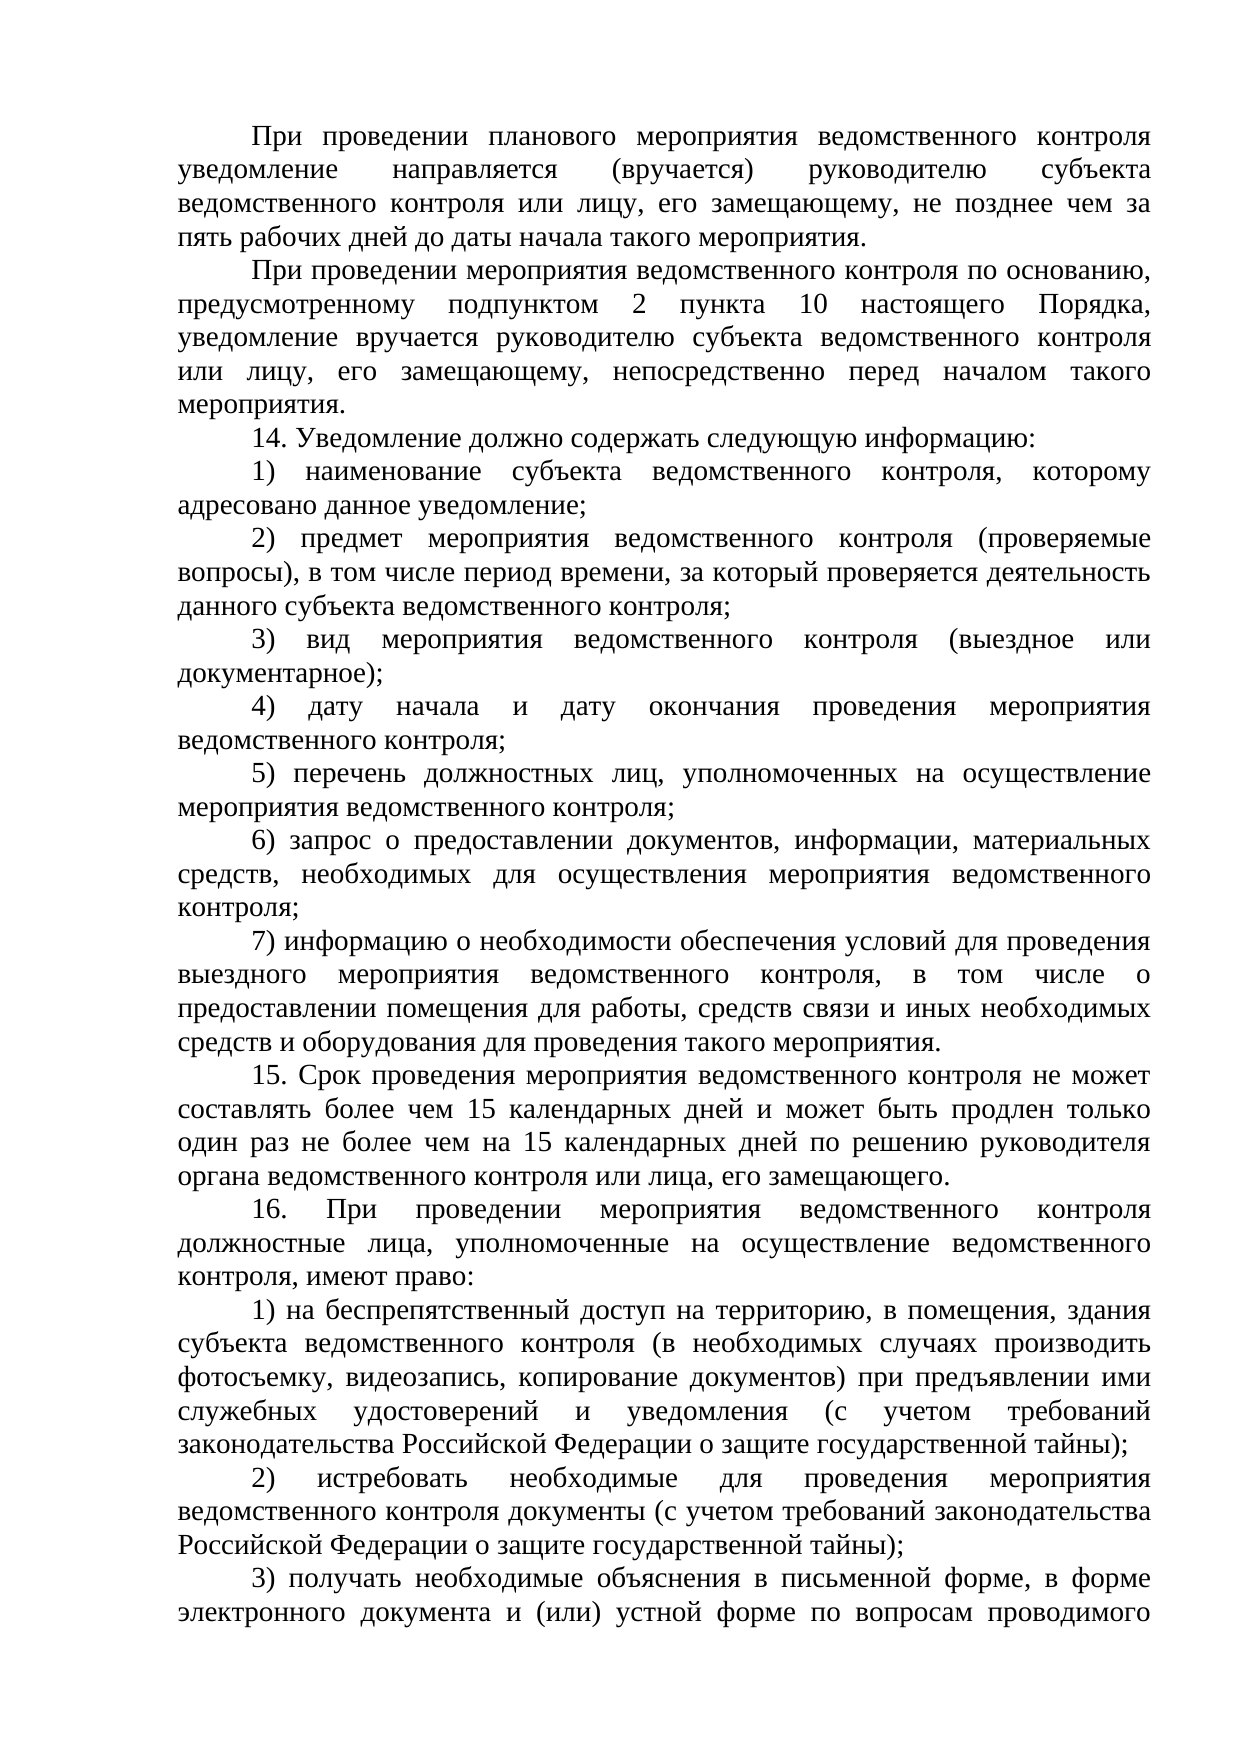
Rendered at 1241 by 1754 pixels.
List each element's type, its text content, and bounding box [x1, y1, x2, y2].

text 6) запрос о предоставлении документов, информации, материальных средств, необходимых для осуществления мероприятия ведомственного контроля; [177, 822, 1152, 923]
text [177, 1560, 1152, 1627]
text 15. Срок проведения мероприятия ведомственного контроля не может составлять более чем 15 календарных дней и может быть продлен только один раз не более чем на 15 календарных дней по решению руководителя органа ведомственного контроля или лица, его замещающего. [177, 1057, 1152, 1191]
text 1) наименование субъекта ведомственного контроля, которому адресовано данное уведомление; [177, 453, 1152, 521]
text 2) предмет мероприятия ведомственного контроля (проверяемые вопросы), в том числе период времени, за который проверяется деятельность данного субъекта ведомственного контроля; [177, 521, 1152, 621]
text 4) дату начала и дату окончания проведения мероприятия ведомственного контроля; [177, 688, 1152, 755]
text 16. При проведении мероприятия ведомственного контроля должностные лица, уполномоченные на осуществление ведомственного контроля, имеют право: [177, 1191, 1152, 1292]
text При проведении мероприятия ведомственного контроля по основанию, предусмотренному подпунктом 2 пункта 10 настоящего Порядка, уведомление вручается руководителю субъекта ведомственного контроля или лицу, его замещающему, непосредственно перед началом такого мероприятия. [177, 252, 1152, 420]
text 7) информацию о необходимости обеспечения условий для проведения выездного мероприятия ведомственного контроля, в том числе о предоставлении помещения для работы, средств связи и иных необходимых средств и оборудования для проведения такого мероприятия. [177, 923, 1152, 1057]
text 2) истребовать необходимые для проведения мероприятия ведомственного контроля документы (с учетом требований законодательства Российской Федерации о защите государственной тайны); [177, 1460, 1152, 1560]
text При проведении планового мероприятия ведомственного контроля уведомление направляется (вручается) руководителю субъекта ведомственного контроля или лицу, его замещающему, не позднее чем за пять рабочих дней до даты начала такого мероприятия. [177, 118, 1152, 252]
text 1) на беспрепятственный доступ на территорию, в помещения, здания субъекта ведомственного контроля (в необходимых случаях производить фотосъемку, видеозапись, копирование документов) при предъявлении ими служебных удостоверений и уведомления (с учетом требований законодательства Российской Федерации о защите государственной тайны); [177, 1292, 1152, 1460]
text 14. Уведомление должно содержать следующую информацию: [177, 420, 1152, 453]
text 3) вид мероприятия ведомственного контроля (выездное или документарное); [177, 621, 1152, 688]
text 5) перечень должностных лиц, уполномоченных на осуществление мероприятия ведомственного контроля; [177, 755, 1152, 822]
